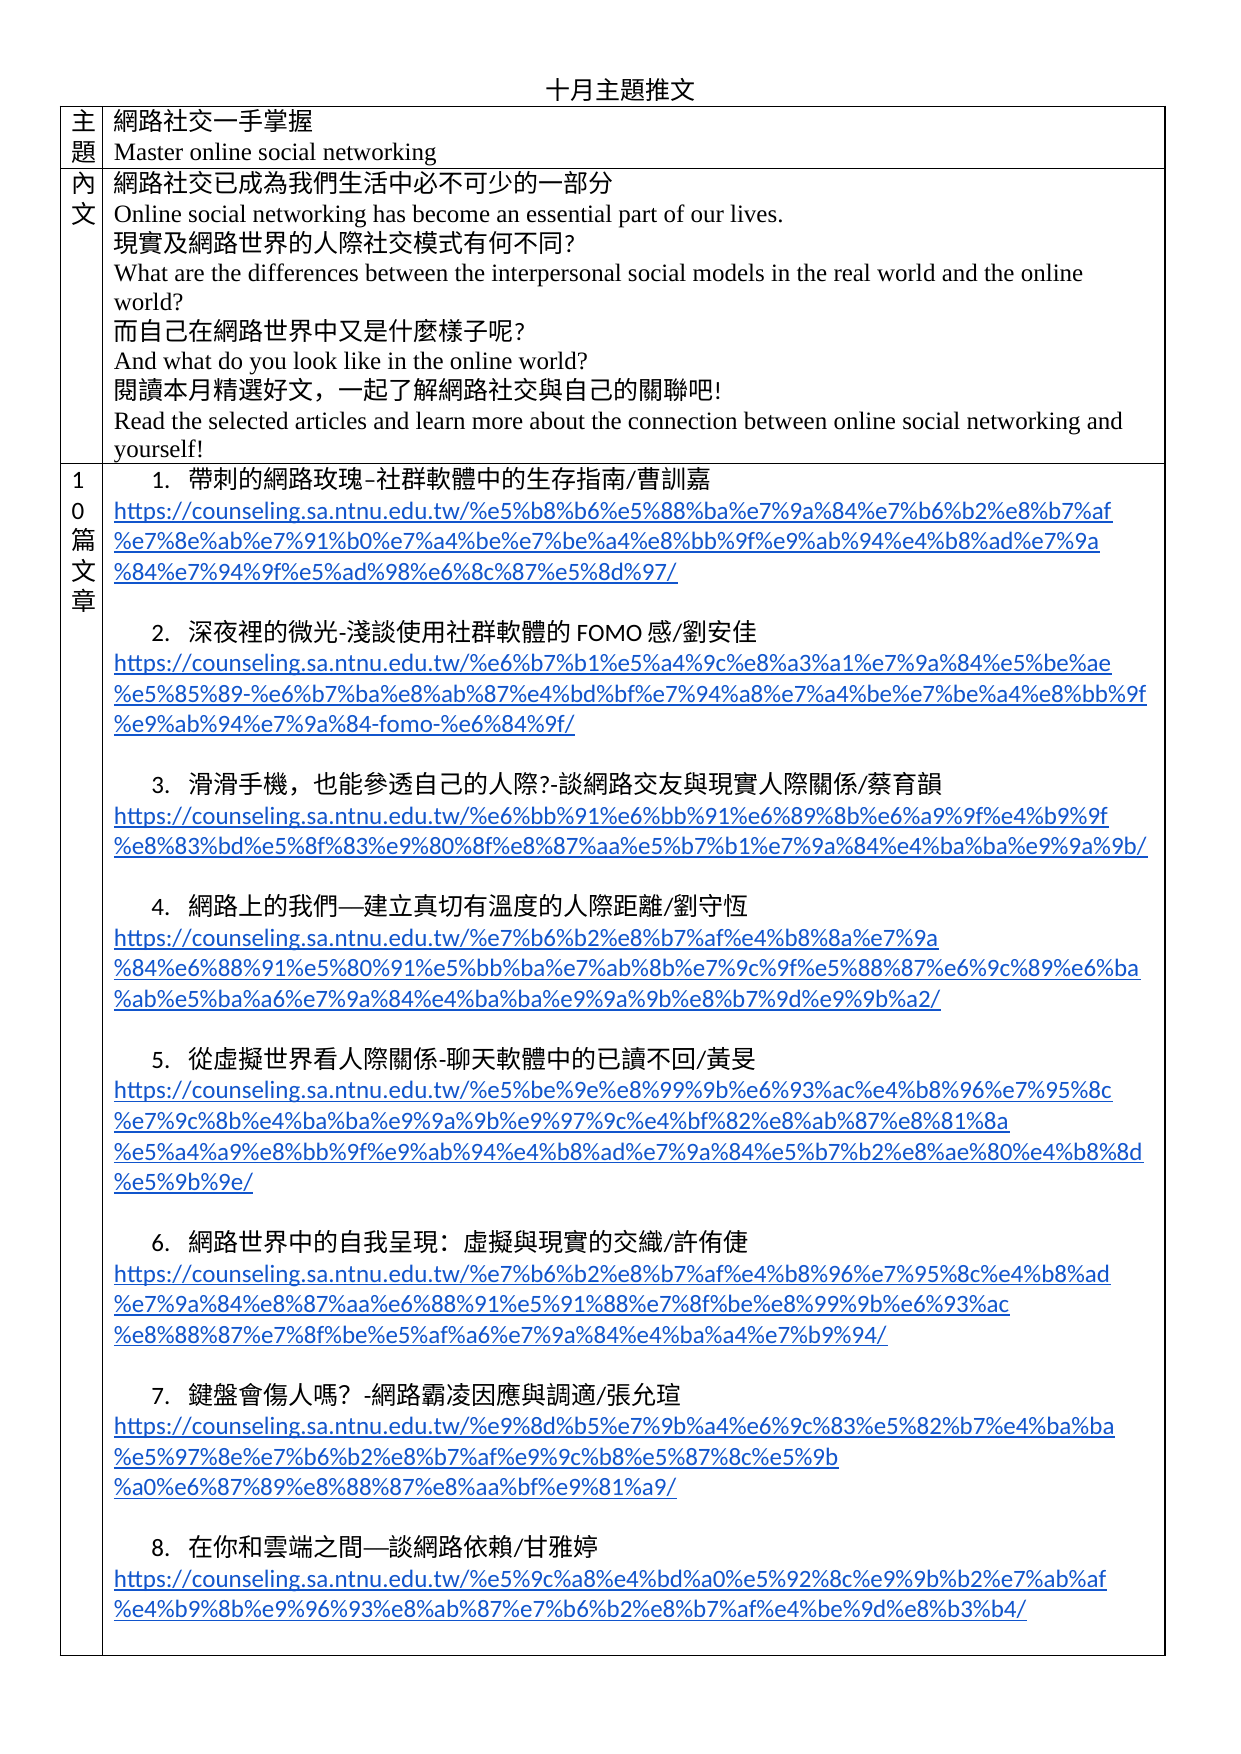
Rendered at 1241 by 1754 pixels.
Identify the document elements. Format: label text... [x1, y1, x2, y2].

text 十月主題推文 [75, 75, 1165, 106]
table_header 主題 [61, 107, 102, 168]
table_cell 10篇文章 [61, 464, 102, 1654]
table_header 網路社交一手掌握 Master online social networking [103, 107, 1164, 168]
table_cell 網路社交已成為我們生活中必不可少的一部分 Online social networking has become an essential part of our lives. 現實及網路世界的人際社交模式有何不同? What are the differences between the interpersonal social models in the real world and the online world? 而自己在網路世界中又是什麼樣子呢? And what do you look like in the online world? 閱讀本月精選好文，一起了解網路社交與自己的關聯吧! Read the selected articles and learn more about the connection between online social networking and yourself! [103, 169, 1164, 463]
table_cell 內文 [61, 169, 102, 463]
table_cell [103, 464, 1164, 1654]
